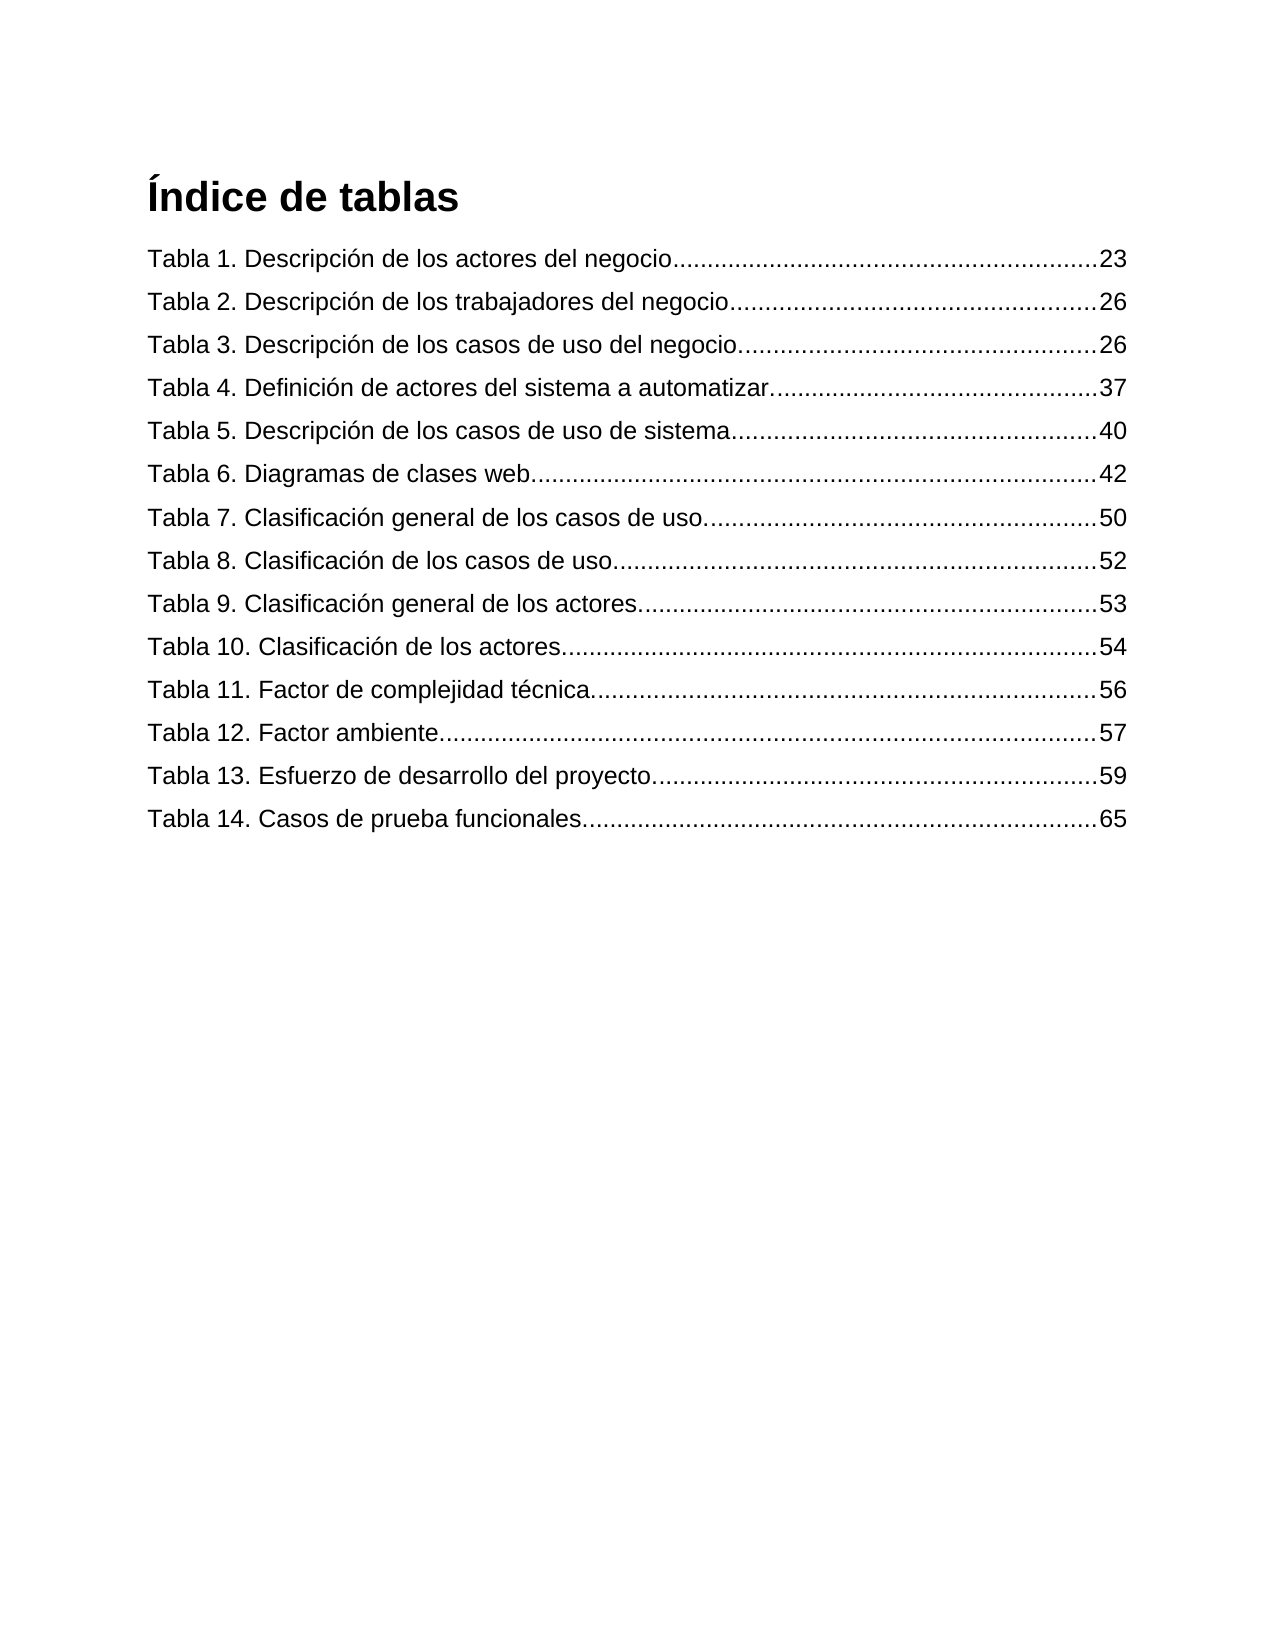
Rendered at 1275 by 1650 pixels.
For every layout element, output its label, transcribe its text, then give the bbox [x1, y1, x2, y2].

text Tabla 2. Descripción de los trabajadores del negocio 26 [147, 287, 1128, 316]
text Tabla 3. Descripción de los casos de uso del negocio. 26 [147, 330, 1128, 359]
text Tabla 6. Diagramas de clases web. 42 [147, 459, 1128, 488]
text Tabla 7. Clasificación general de los casos de uso. 50 [147, 503, 1128, 531]
text Índice de tablas [147, 172, 1128, 220]
text Tabla 5. Descripción de los casos de uso de sistema 40 [147, 416, 1128, 445]
text Tabla 4. Definición de actores del sistema a automatizar. 37 [147, 373, 1128, 402]
text Tabla 10. Clasificación de los actores. 54 [147, 632, 1128, 661]
text Tabla 14. Casos de prueba funcionales. 65 [147, 804, 1128, 833]
text Tabla 13. Esfuerzo de desarrollo del proyecto. 59 [147, 761, 1128, 790]
text Tabla 8. Clasificación de los casos de uso. 52 [147, 546, 1128, 574]
text Tabla 12. Factor ambiente. 57 [147, 718, 1128, 747]
text Tabla 11. Factor de complejidad técnica. 56 [147, 675, 1128, 704]
text Tabla 9. Clasificación general de los actores. 53 [147, 589, 1128, 618]
text Tabla 1. Descripción de los actores del negocio 23 [147, 244, 1128, 273]
